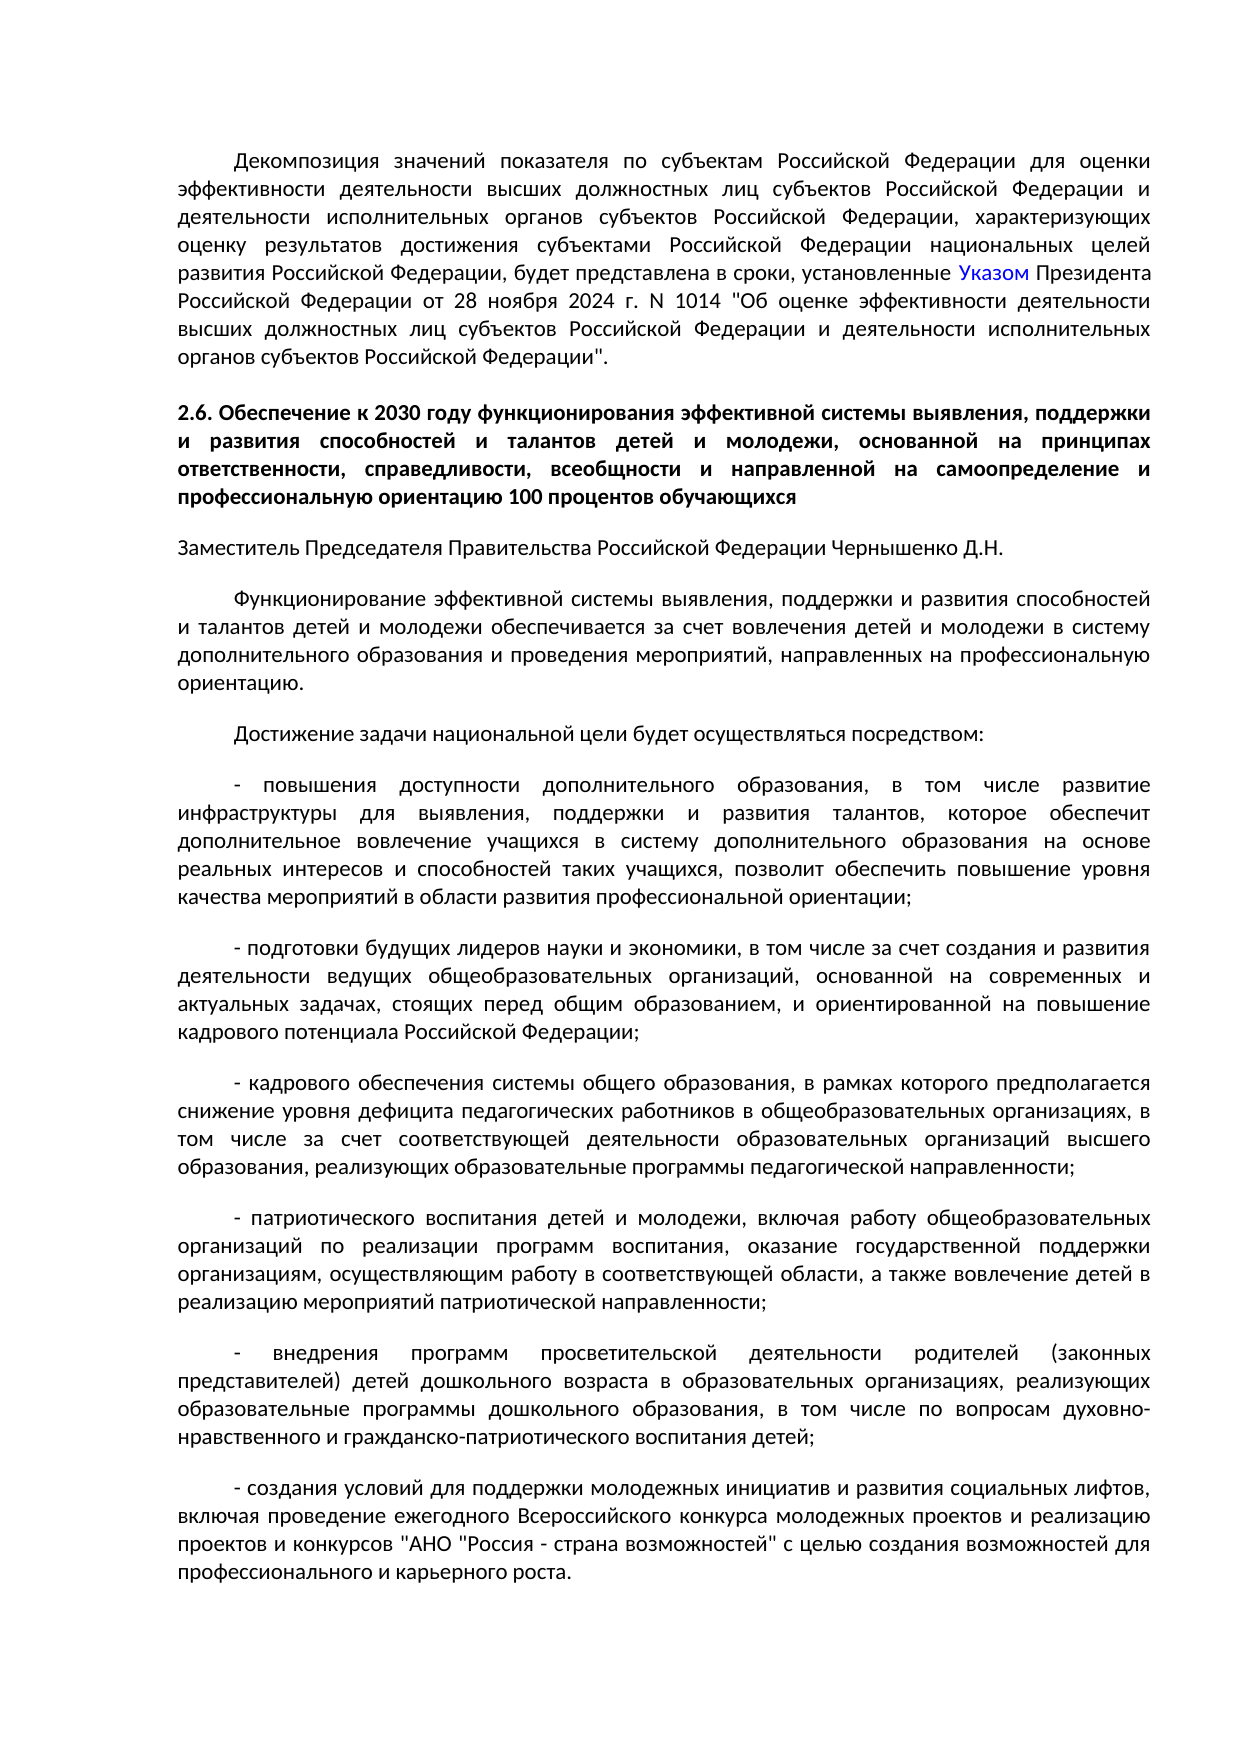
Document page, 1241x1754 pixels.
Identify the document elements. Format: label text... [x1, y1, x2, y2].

text - повышения доступности дополнительного образования, в том числе развитие инфраструктуры для выявления, поддержки и развития талантов, которое обеспечит дополнительное вовлечение учащихся в систему дополнительного образования на основе реальных интересов и способностей таких учащихся, позволит обеспечить повышение уровня качества мероприятий в области развития профессиональной ориентации; [177, 770, 1152, 910]
text - внедрения программ просветительской деятельности родителей (законных представителей) детей дошкольного возраста в образовательных организациях, реализующих образовательные программы дошкольного образования, в том числе по вопросам духовно-нравственного и гражданско-патриотического воспитания детей; [177, 1338, 1152, 1450]
text Заместитель Председателя Правительства Российской Федерации Чернышенко Д.Н. [177, 533, 1152, 561]
title 2.6. Обеспечение к 2030 году функционирования эффективной системы выявления, поддержки и развития способностей и талантов детей и молодежи, основанной на принципах ответственности, справедливости, всеобщности и направленной на самоопределение и профессиональную ориентацию 100 процентов обучающихся [177, 398, 1152, 510]
text - патриотического воспитания детей и молодежи, включая работу общеобразовательных организаций по реализации программ воспитания, оказание государственной поддержки организациям, осуществляющим работу в соответствующей области, а также вовлечение детей в реализацию мероприятий патриотической направленности; [177, 1203, 1152, 1315]
text - подготовки будущих лидеров науки и экономики, в том числе за счет создания и развития деятельности ведущих общеобразовательных организаций, основанной на современных и актуальных задачах, стоящих перед общим образованием, и ориентированной на повышение кадрового потенциала Российской Федерации; [177, 933, 1152, 1045]
text Функционирование эффективной системы выявления, поддержки и развития способностей и талантов детей и молодежи обеспечивается за счет вовлечения детей и молодежи в систему дополнительного образования и проведения мероприятий, направленных на профессиональную ориентацию. [177, 584, 1152, 696]
text - создания условий для поддержки молодежных инициатив и развития социальных лифтов, включая проведение ежегодного Всероссийского конкурса молодежных проектов и реализацию проектов и конкурсов "АНО "Россия - страна возможностей" с целью создания возможностей для профессионального и карьерного роста. [177, 1473, 1152, 1585]
text - кадрового обеспечения системы общего образования, в рамках которого предполагается снижение уровня дефицита педагогических работников в общеобразовательных организациях, в том числе за счет соответствующей деятельности образовательных организаций высшего образования, реализующих образовательные программы педагогической направленности; [177, 1068, 1152, 1180]
text Достижение задачи национальной цели будет осуществляться посредством: [177, 719, 1152, 747]
text Декомпозиция значений показателя по субъектам Российской Федерации для оценки эффективности деятельности высших должностных лиц субъектов Российской Федерации и деятельности исполнительных органов субъектов Российской Федерации, характеризующих оценку результатов достижения субъектами Российской Федерации национальных целей развития Российской Федерации, будет представлена в сроки, установленные Указом Президента Российской Федерации от 28 ноября 2024 г. N 1014 "Об оценке эффективности деятельности высших должностных лиц субъектов Российской Федерации и деятельности исполнительных органов субъектов Российской Федерации". [177, 146, 1152, 370]
